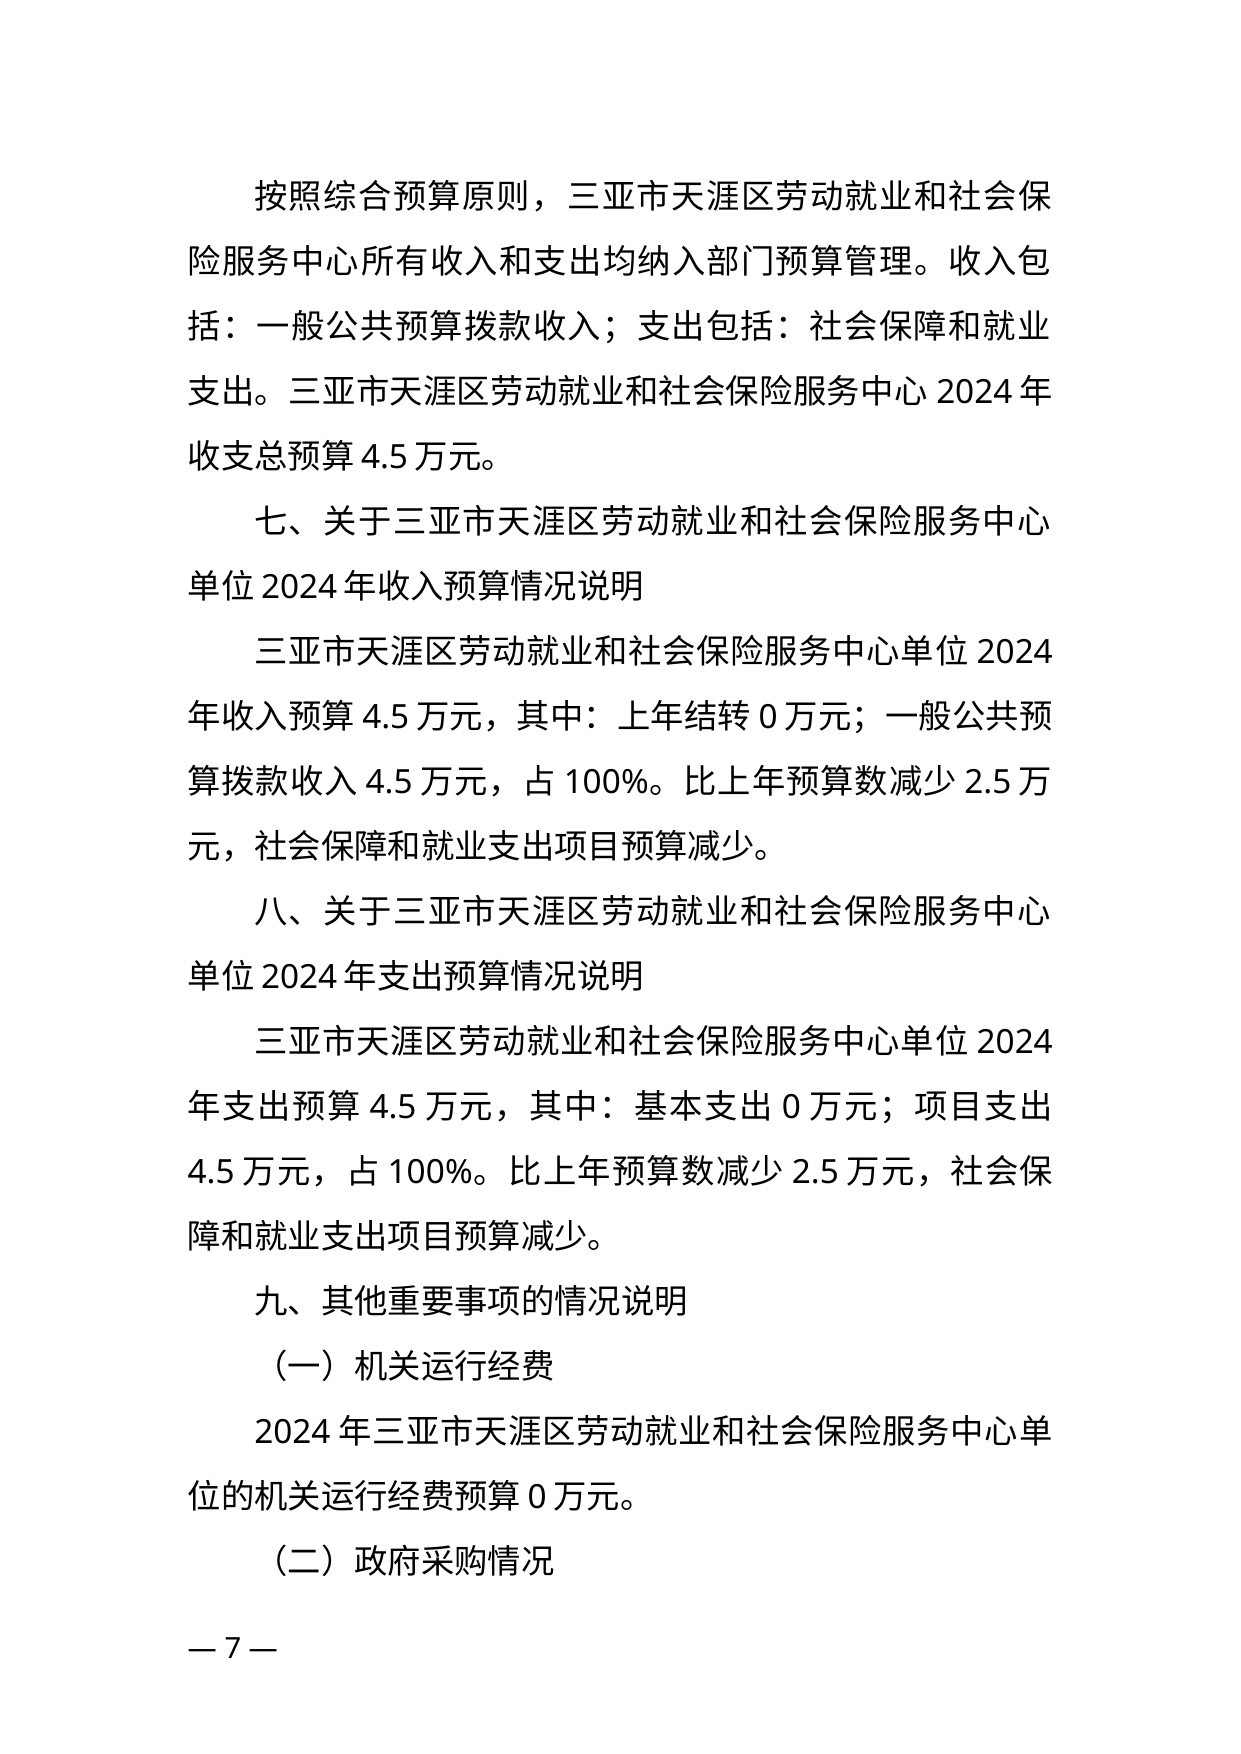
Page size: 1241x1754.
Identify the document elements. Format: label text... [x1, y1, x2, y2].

text 八、关于三亚市天涯区劳动就业和社会保险服务中心单位2024年支出预算情况说明 [187, 877, 1053, 1007]
text 九、其他重要事项的情况说明 [187, 1267, 1053, 1332]
text 2024年三亚市天涯区劳动就业和社会保险服务中心单位的机关运行经费预算0万元。 [187, 1397, 1053, 1527]
text （一）机关运行经费 [187, 1332, 1053, 1397]
text 按照综合预算原则，三亚市天涯区劳动就业和社会保险服务中心所有收入和支出均纳入部门预算管理。收入包括：一般公共预算拨款收入；支出包括：社会保障和就业支出。三亚市天涯区劳动就业和社会保险服务中心2024年收支总预算4.5万元。 [187, 162, 1053, 487]
text 七、关于三亚市天涯区劳动就业和社会保险服务中心单位2024年收入预算情况说明 [187, 487, 1053, 617]
text 三亚市天涯区劳动就业和社会保险服务中心单位2024年支出预算4.5万元，其中：基本支出0万元；项目支出4.5万元，占100%。比上年预算数减少2.5万元，社会保障和就业支出项目预算减少。 [187, 1007, 1053, 1267]
text 三亚市天涯区劳动就业和社会保险服务中心单位2024年收入预算4.5万元，其中：上年结转0万元；一般公共预算拨款收入4.5万元，占100%。比上年预算数减少2.5万元，社会保障和就业支出项目预算减少。 [187, 617, 1053, 877]
text （二）政府采购情况 [187, 1527, 1053, 1592]
